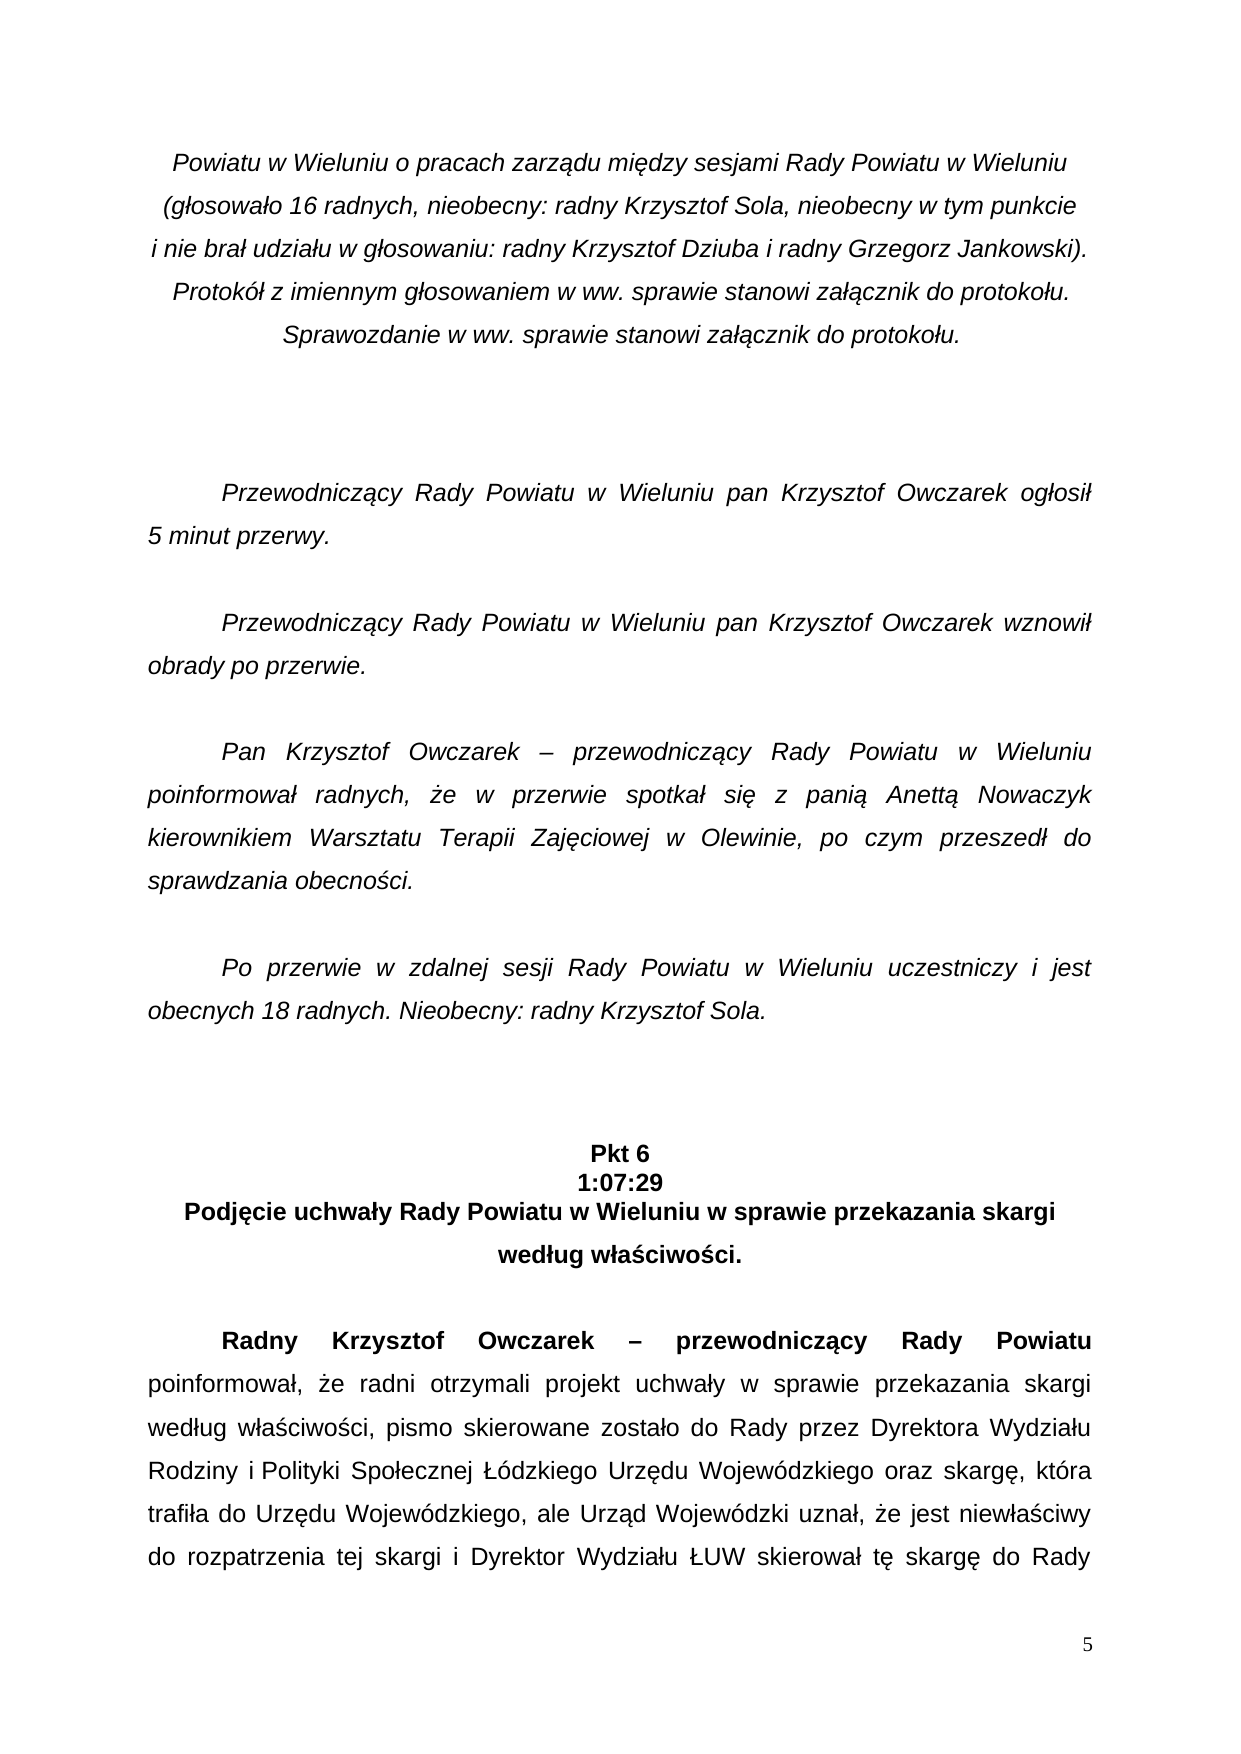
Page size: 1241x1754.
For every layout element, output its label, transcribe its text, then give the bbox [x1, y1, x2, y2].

text Protokół z imiennym głosowaniem w ww. sprawie stanowi załącznik do protokołu. [148, 277, 1096, 306]
text Sprawozdanie w ww. sprawie stanowi załącznik do protokołu. [148, 320, 1096, 349]
text 1:07:29 [148, 1168, 1093, 1197]
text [148, 148, 1093, 263]
text Przewodniczący Rady Powiatu w Wieluniu pan Krzysztof Owczarek wznowił obrady po przerwie. [148, 608, 1093, 679]
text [148, 1326, 1093, 1571]
text Podjęcie uchwały Rady Powiatu w Wieluniu w sprawie przekazania skargi według właściwości. [148, 1197, 1093, 1269]
text Przewodniczący Rady Powiatu w Wieluniu pan Krzysztof Owczarek ogłosił 5 minut przerwy. [148, 478, 1093, 550]
text Pan Krzysztof Owczarek – przewodniczący Rady Powiatu w Wieluniu poinformował radnych, że w przerwie spotkał się z panią Anettą Nowaczyk kierownikiem Warsztatu Terapii Zajęciowej w Olewinie, po czym przeszedł do sprawdzania obecności. [148, 737, 1093, 895]
text Pkt 6 [148, 1139, 1093, 1168]
text Po przerwie w zdalnej sesji Rady Powiatu w Wieluniu uczestniczy i jest obecnych 18 radnych. Nieobecny: radny Krzysztof Sola. [148, 953, 1093, 1024]
